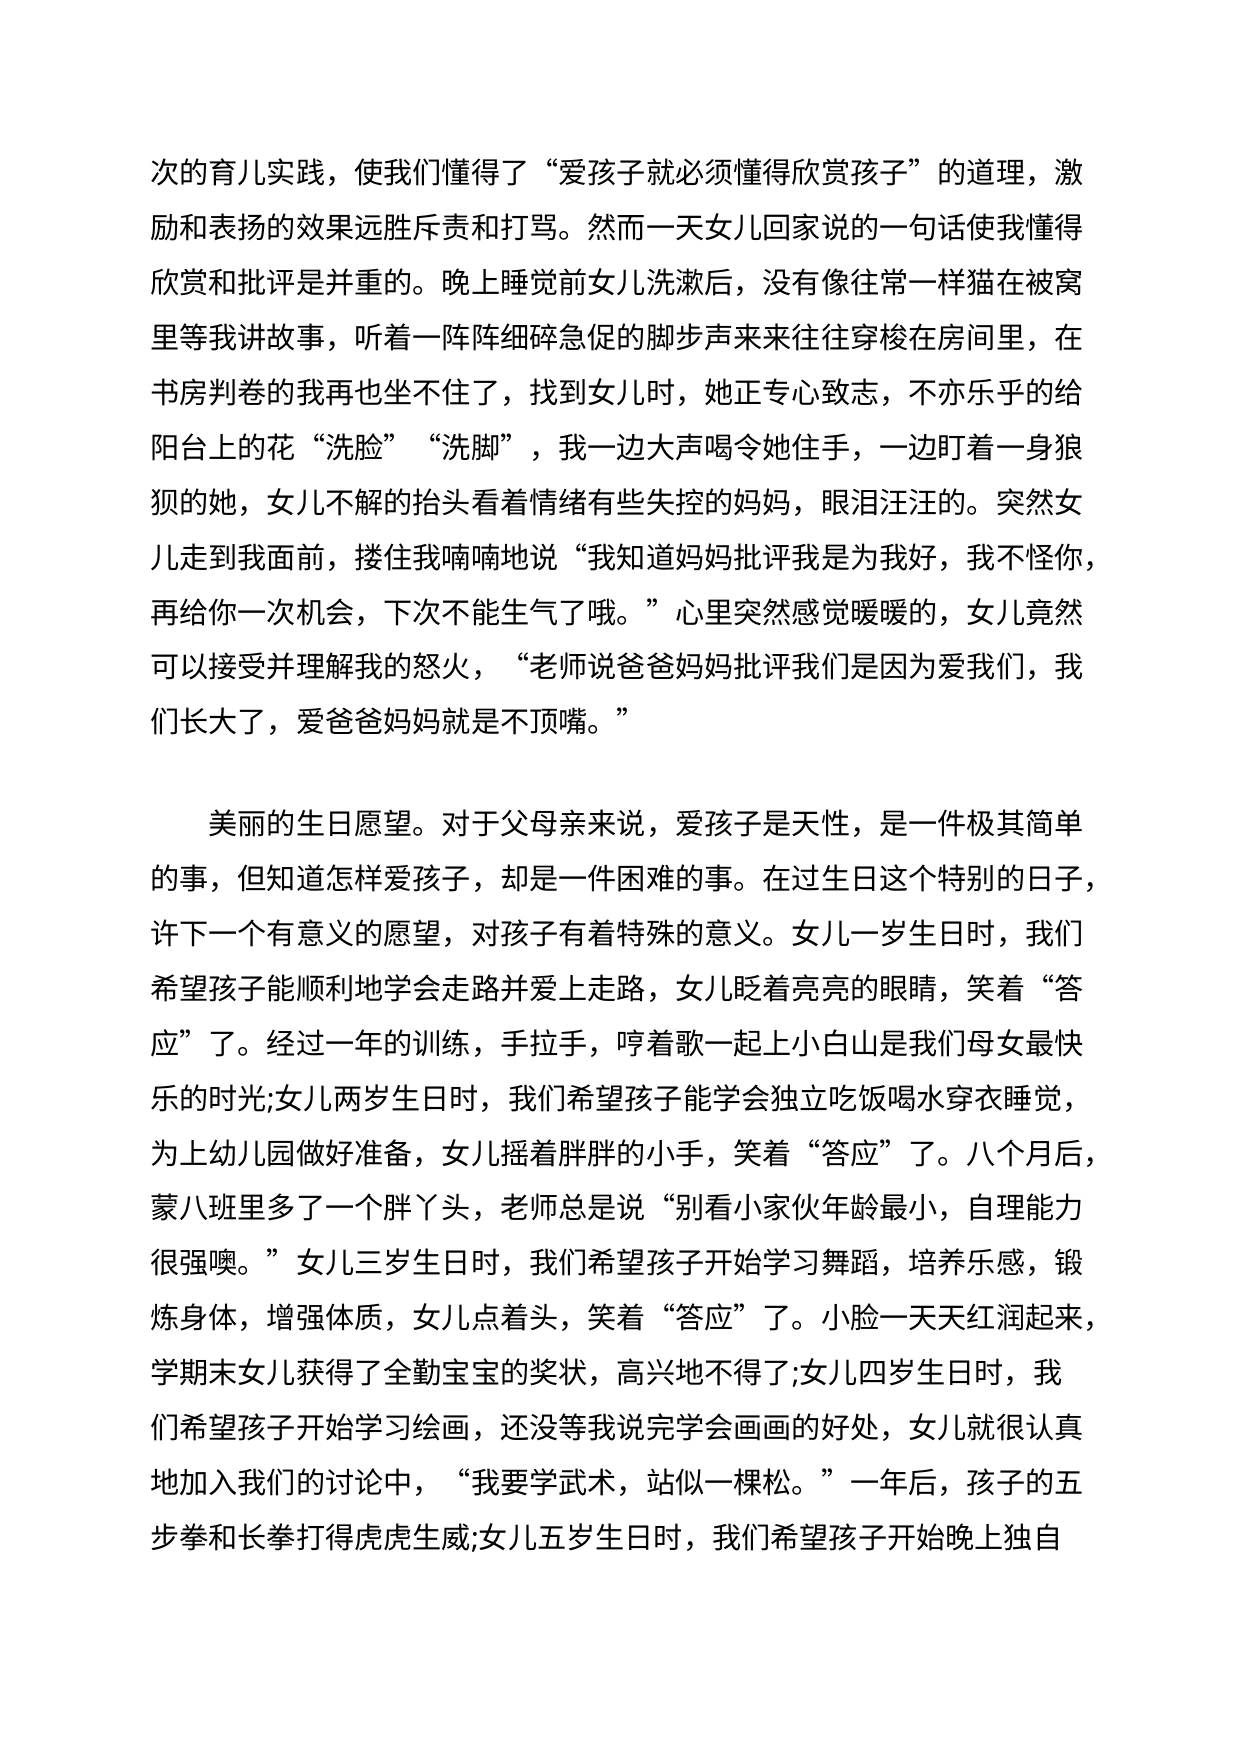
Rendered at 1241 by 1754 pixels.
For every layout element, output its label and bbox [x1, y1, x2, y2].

text [150, 150, 1090, 741]
text [150, 801, 1090, 1557]
